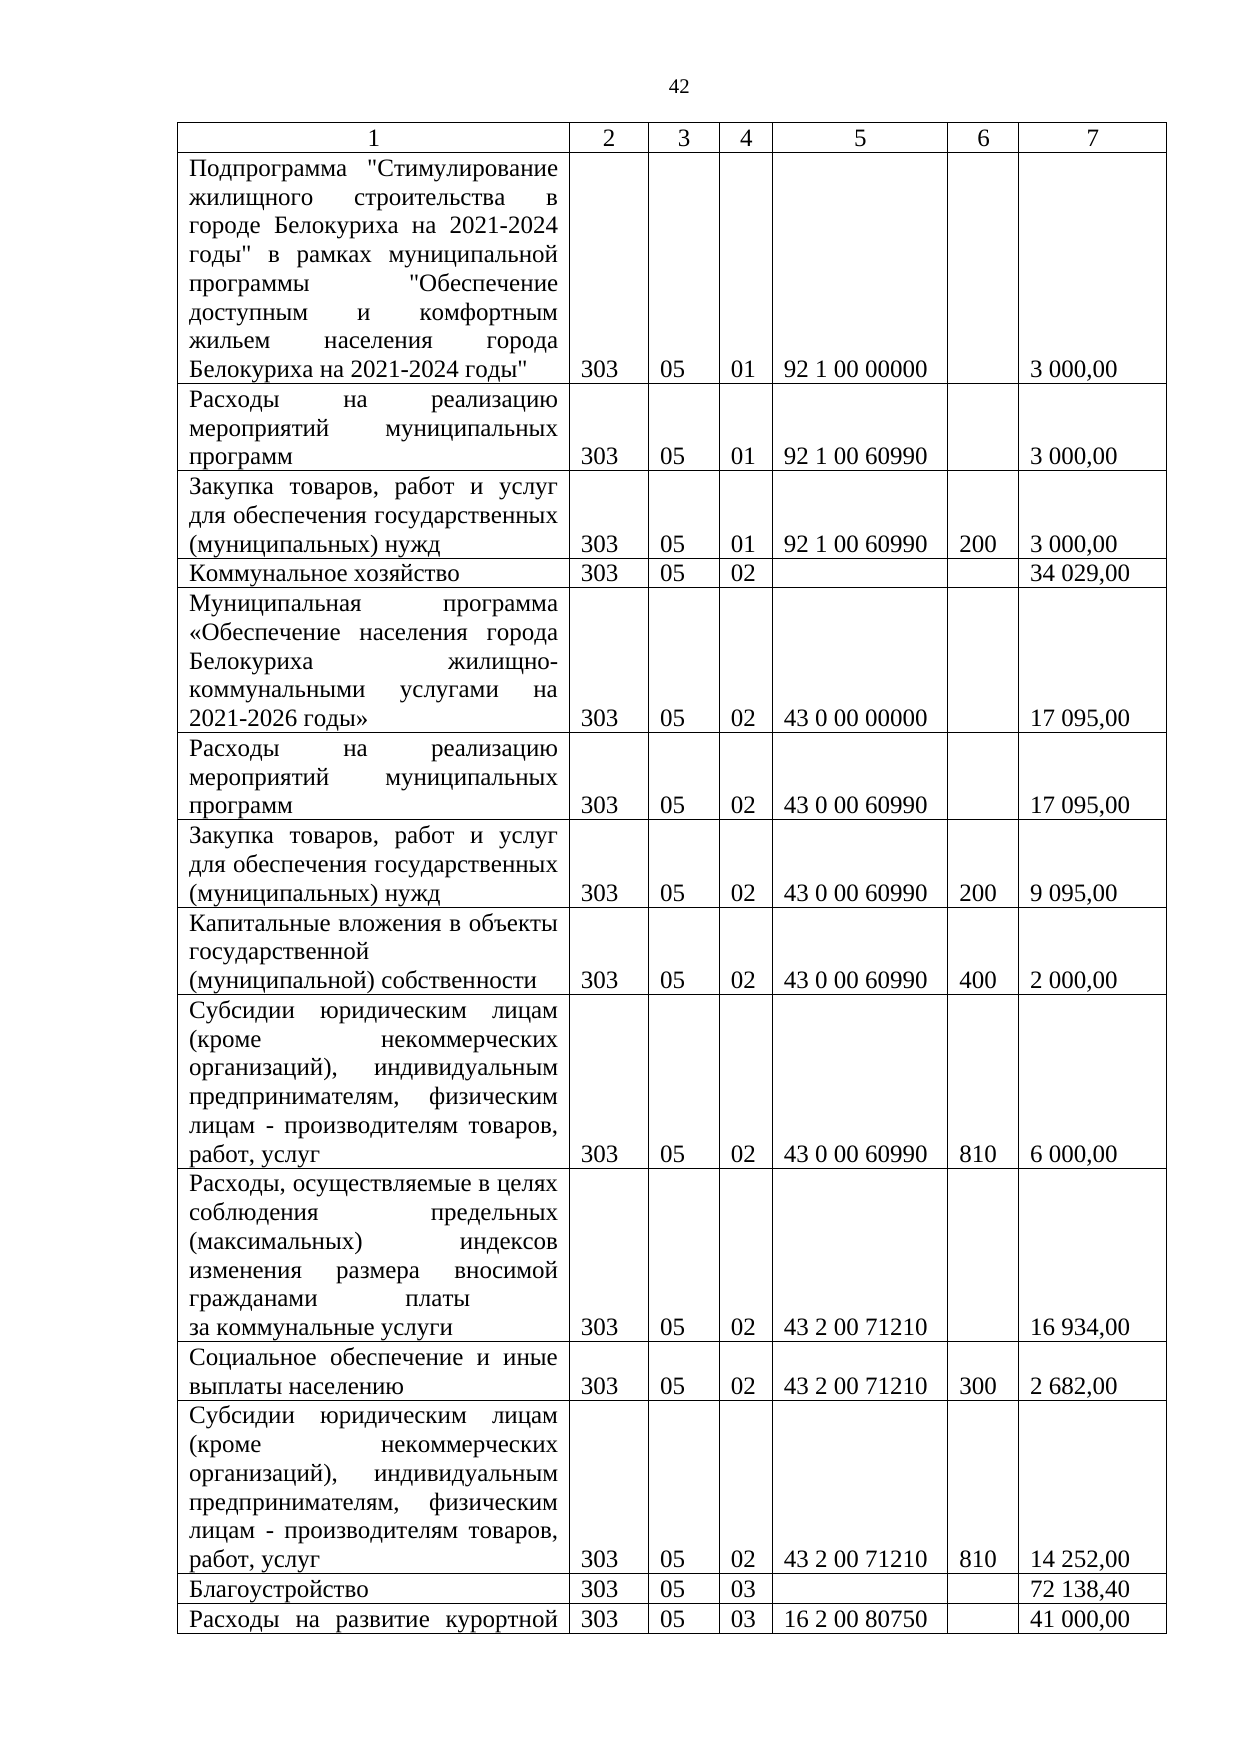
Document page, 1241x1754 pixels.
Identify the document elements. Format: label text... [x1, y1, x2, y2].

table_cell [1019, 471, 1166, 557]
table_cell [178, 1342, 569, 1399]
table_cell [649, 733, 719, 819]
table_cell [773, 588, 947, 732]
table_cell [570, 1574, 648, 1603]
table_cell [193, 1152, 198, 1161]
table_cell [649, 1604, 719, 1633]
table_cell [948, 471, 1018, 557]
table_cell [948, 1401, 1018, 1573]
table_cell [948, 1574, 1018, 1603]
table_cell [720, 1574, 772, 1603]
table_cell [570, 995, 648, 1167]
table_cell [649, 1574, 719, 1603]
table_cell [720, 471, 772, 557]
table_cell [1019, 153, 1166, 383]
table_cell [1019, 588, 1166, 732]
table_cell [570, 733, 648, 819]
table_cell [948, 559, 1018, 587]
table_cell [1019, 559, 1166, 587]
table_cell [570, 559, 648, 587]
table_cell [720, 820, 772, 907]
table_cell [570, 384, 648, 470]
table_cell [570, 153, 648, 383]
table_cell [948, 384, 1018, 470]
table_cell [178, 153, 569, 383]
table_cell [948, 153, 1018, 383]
table_header 6 [948, 123, 1018, 152]
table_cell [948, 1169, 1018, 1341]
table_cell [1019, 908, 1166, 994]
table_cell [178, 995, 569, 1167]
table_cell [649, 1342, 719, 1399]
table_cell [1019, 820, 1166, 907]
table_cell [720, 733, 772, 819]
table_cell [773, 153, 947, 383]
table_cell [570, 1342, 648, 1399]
table_header 7 [1019, 123, 1166, 152]
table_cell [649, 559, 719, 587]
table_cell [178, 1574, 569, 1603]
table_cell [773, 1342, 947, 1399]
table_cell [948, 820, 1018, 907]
table_header 1 [178, 123, 569, 152]
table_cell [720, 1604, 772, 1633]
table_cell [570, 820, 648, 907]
table_header 3 [649, 123, 719, 152]
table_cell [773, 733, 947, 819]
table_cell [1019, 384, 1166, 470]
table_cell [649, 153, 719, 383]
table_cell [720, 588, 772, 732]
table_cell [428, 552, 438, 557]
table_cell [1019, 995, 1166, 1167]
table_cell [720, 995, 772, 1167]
table_header 5 [773, 123, 947, 152]
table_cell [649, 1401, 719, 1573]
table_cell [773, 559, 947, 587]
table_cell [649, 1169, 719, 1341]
table_header 2 [570, 123, 648, 152]
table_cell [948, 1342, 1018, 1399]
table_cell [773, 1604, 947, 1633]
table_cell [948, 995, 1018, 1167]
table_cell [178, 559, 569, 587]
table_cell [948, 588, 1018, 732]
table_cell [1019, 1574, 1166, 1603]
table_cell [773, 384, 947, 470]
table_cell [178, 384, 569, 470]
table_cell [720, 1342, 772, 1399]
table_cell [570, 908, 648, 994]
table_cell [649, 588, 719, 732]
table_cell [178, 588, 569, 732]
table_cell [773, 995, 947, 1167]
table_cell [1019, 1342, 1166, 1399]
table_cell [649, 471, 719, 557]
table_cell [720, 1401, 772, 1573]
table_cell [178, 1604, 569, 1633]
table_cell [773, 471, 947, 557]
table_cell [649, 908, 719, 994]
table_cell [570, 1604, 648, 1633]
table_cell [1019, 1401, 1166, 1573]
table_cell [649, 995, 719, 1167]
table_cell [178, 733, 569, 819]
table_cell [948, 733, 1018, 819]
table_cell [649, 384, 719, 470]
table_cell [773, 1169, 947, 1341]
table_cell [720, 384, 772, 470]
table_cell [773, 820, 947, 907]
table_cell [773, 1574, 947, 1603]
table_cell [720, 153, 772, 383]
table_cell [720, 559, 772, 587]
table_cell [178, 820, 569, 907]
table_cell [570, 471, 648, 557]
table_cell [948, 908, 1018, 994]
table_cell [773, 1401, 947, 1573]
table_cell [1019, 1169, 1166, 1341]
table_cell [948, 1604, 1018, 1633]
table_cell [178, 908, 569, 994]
table_header 4 [720, 123, 772, 152]
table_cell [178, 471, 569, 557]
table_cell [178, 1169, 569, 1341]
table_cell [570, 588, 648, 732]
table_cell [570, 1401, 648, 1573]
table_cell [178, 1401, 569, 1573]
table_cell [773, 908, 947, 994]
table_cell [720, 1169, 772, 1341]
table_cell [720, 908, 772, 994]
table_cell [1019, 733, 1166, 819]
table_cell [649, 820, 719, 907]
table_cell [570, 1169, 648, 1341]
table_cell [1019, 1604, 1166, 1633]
